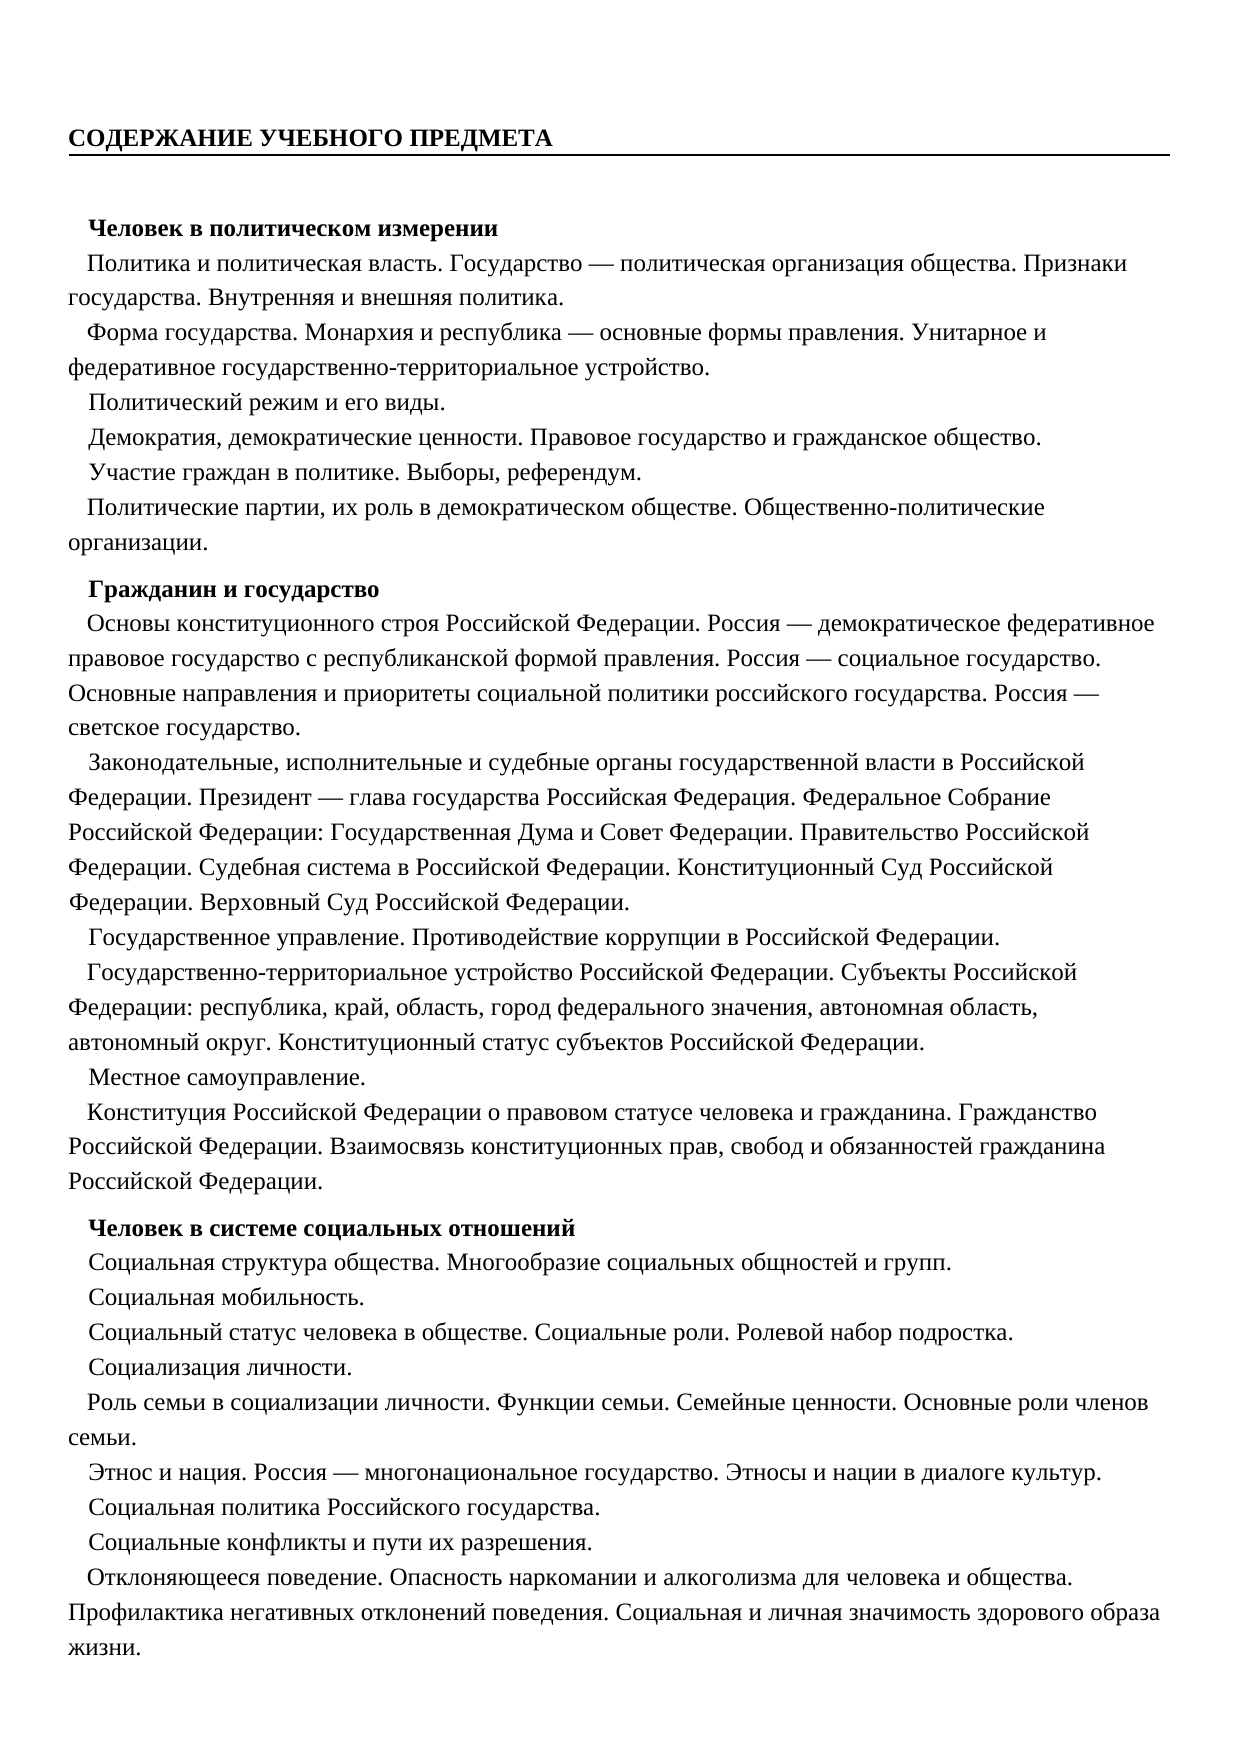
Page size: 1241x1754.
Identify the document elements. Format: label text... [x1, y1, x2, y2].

text Социальный статус человека в обществе. Социальные роли. Ролевой набор подростка. [88, 1317, 1169, 1346]
text Отклоняющееся поведение. Опасность наркомании и алкоголизма для человека и общества. Профилактика негативных отклонений поведения. Социальная и личная значимость здорового образа жизни. [68, 1562, 1169, 1660]
text Политический режим и его виды. [88, 387, 1169, 416]
subtitle Человек в политическом измерении [88, 213, 1048, 242]
text Государственно-территориальное устройство Российской Федерации. Субъекты Российской Федерации: республика, край, область, город федерального значения, автономная область, автономный округ. Конституционный статус субъектов Российской Федерации. [68, 957, 1169, 1055]
text Законодательные, исполнительные и судебные органы государственной власти в Российской [88, 747, 1169, 776]
text Политические партии, их роль в демократическом обществе. Общественно-политические организации. [68, 492, 1169, 556]
subtitle Гражданин и государство [88, 574, 1048, 603]
text Федерации. Президент — глава государства Российская Федерация. Федеральное Собрание [68, 782, 1169, 811]
text Роль семьи в социализации личности. Функции семьи. Семейные ценности. Основные роли членов семьи. [68, 1387, 1169, 1451]
text Конституция Российской Федерации о правовом статусе человека и гражданина. Гражданство Российской Федерации. Взаимосвязь конституционных прав, свобод и обязанностей гражданина Российской Федерации. [68, 1097, 1169, 1195]
text Социальные конфликты и пути их разрешения. [88, 1527, 1169, 1556]
text Социализация личности. [88, 1352, 1169, 1381]
subtitle СОДЕРЖАНИЕ УЧЕБНОГО ПРЕДМЕТА [68, 123, 1048, 151]
text Социальная структура общества. Многообразие социальных общностей и групп. [88, 1247, 1169, 1276]
text Участие граждан в политике. Выборы, референдум. [88, 457, 1169, 486]
text Российской Федерации: Государственная Дума и Совет Федерации. Правительство Российской [68, 817, 1169, 846]
text Социальная мобильность. [88, 1282, 1169, 1311]
subtitle Человек в системе социальных отношений [88, 1213, 1048, 1242]
text Демократия, демократические ценности. Правовое государство и гражданское общество. [88, 422, 1169, 451]
text Федерации. Судебная система в Российской Федерации. Конституционный Суд Российской Федерации. Верховный Суд Российской Федерации. [68, 852, 1169, 916]
text Этнос и нация. Россия — многонациональное государство. Этносы и нации в диалоге культур. [88, 1457, 1169, 1486]
text Местное самоуправление. [88, 1062, 1169, 1090]
text Основы конституционного строя Российской Федерации. Россия — демократическое федеративное правовое государство с республиканской формой правления. Россия — социальное государство. Основные направления и приоритеты социальной политики российского государства. Россия — светское государство. [68, 608, 1169, 741]
text Форма государства. Монархия и республика — основные формы правления. Унитарное и федеративное государственно-территориальное устройство. [68, 317, 1169, 381]
text Социальная политика Российского государства. [88, 1492, 1169, 1521]
text Государственное управление. Противодействие коррупции в Российской Федерации. [88, 922, 1169, 951]
text Политика и политическая власть. Государство — политическая организация общества. Признаки государства. Внутренняя и внешняя политика. [68, 248, 1169, 311]
